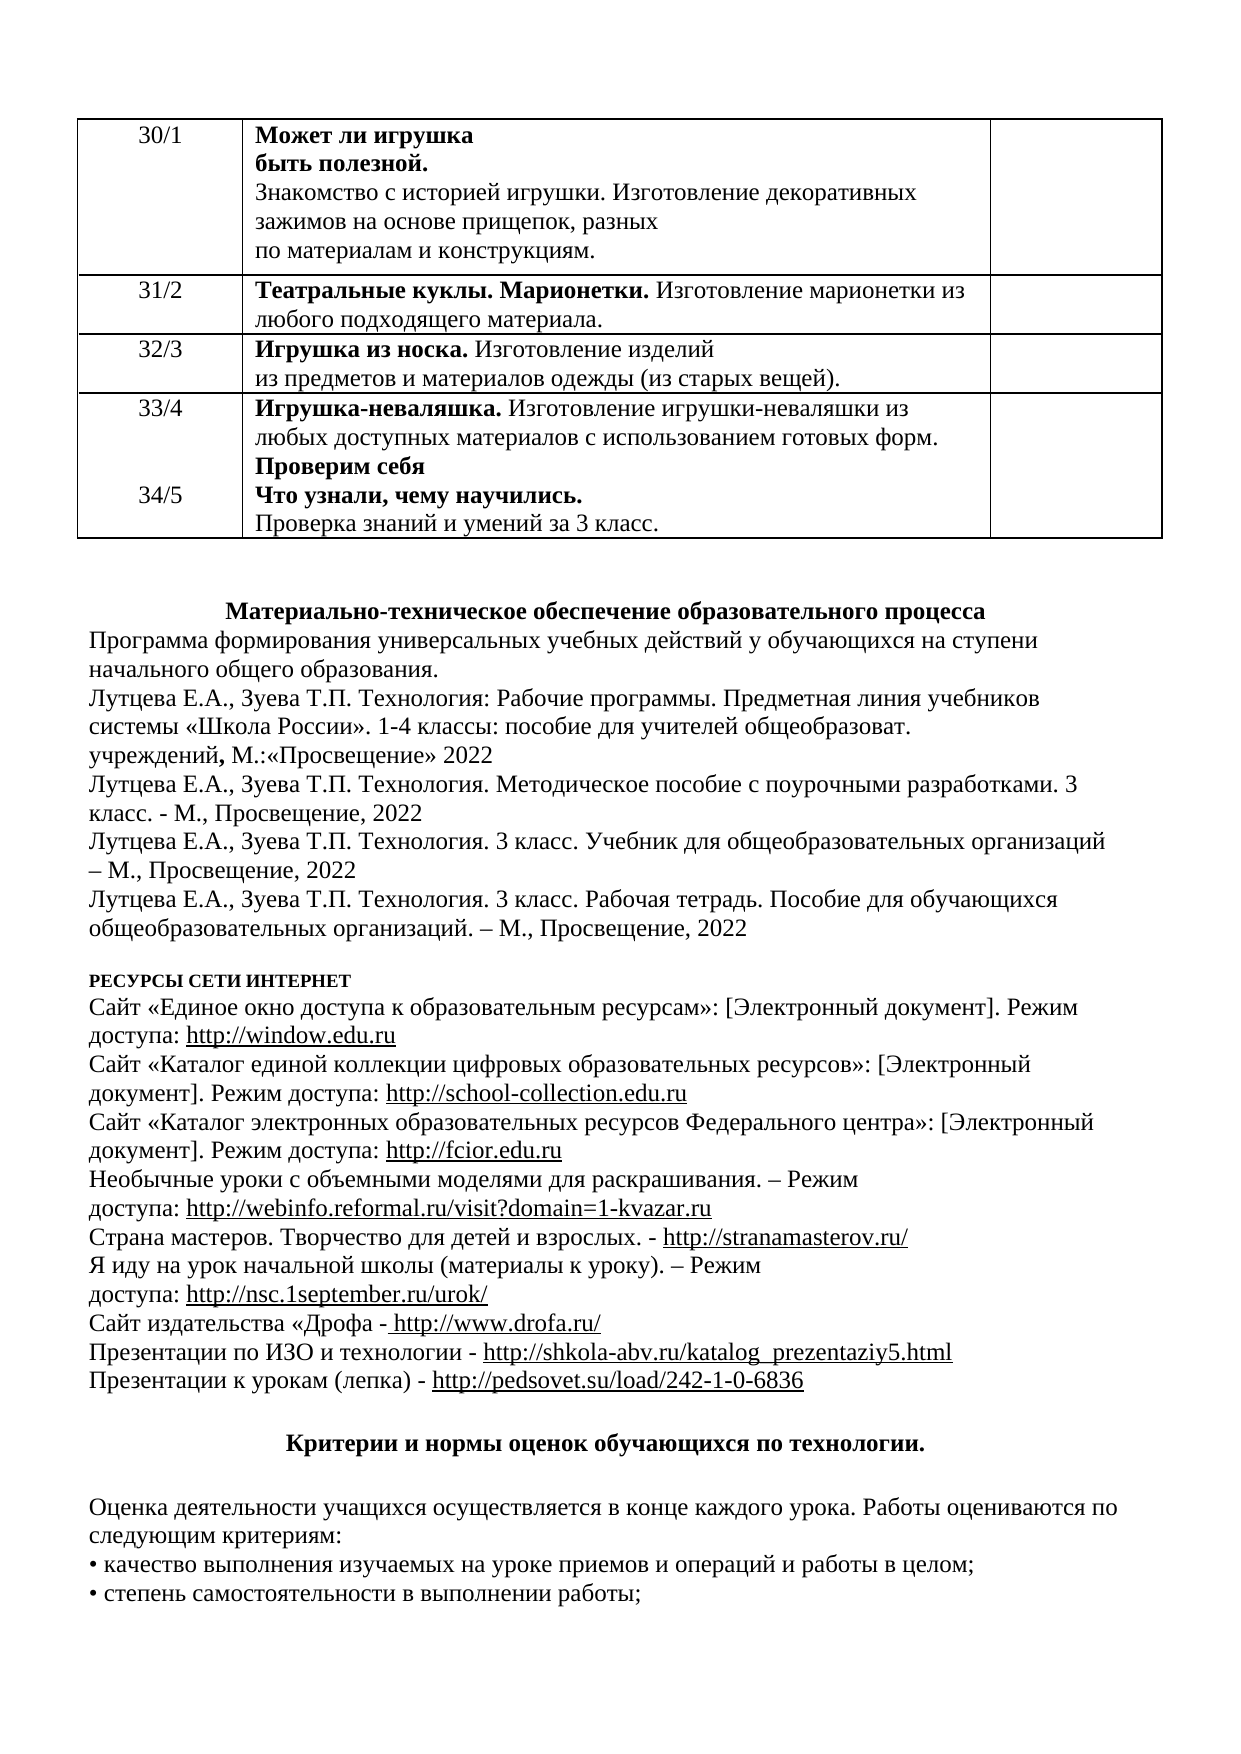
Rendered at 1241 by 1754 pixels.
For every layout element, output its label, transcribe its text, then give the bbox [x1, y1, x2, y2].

text Лутцева Е.А., Зуева Т.П. Технология: Рабочие программы. Предметная линия учебников системы «Школа России». 1-4 классы: пособие для учителей общеобразоват. учреждений, М.:«Просвещение» 2022 [89, 683, 1122, 769]
table_cell 31/2 [78, 275, 242, 333]
text Лутцева Е.А., Зуева Т.П. Технология. Методическое пособие с поурочными разработками. 3 класс. - М., Просвещение, 2022 [89, 769, 1122, 826]
text • качество выполнения изучаемых на уроке приемов и операций и работы в целом; [89, 1549, 1122, 1578]
text Программа формирования универсальных учебных действий у обучающихся на ступени начального общего образования. [89, 625, 1122, 683]
table_cell [991, 335, 1161, 392]
text Страна мастеров. Творчество для детей и взрослых. - http://stranamasterov.ru/ [89, 1222, 1122, 1250]
text Материально-техническое обеспечение образовательного процесса [89, 596, 1122, 625]
table_cell 32/3 [78, 334, 242, 392]
table_cell [991, 394, 1161, 537]
table_cell Может ли игрушка быть полезной. Знакомство с историей игрушки. Изготовление декоративных зажимов на основе прищепок, разных по материалам и конструкциям. [243, 120, 990, 274]
table_cell Театральные куклы. Марионетки. Изготовление марионетки из любого подходящего материала. [243, 276, 990, 333]
text РЕСУРСЫ СЕТИ ИНТЕРНЕТ [89, 970, 1122, 992]
text Лутцева Е.А., Зуева Т.П. Технология. 3 класс. Рабочая тетрадь. Пособие для обучающихся общеобразовательных организаций. – М., Просвещение, 2022 [89, 884, 1122, 941]
text Оценка деятельности учащихся осуществляется в конце каждого урока. Работы оцениваются по следующим критериям: [89, 1492, 1122, 1549]
text Критерии и нормы оценок обучающихся по технологии. [89, 1423, 1122, 1457]
text Сайт издательства «Дрофа - http://www.drofa.ru/ [89, 1308, 1122, 1337]
table_cell [991, 120, 1161, 274]
text Презентации к урокам (лепка) - http://pedsovet.su/load/242-1-0-6836 [89, 1365, 1122, 1394]
text • степень самостоятельности в выполнении работы; [89, 1578, 1122, 1607]
text Сайт «Единое окно доступа к образовательным ресурсам»: [Электронный документ]. Режим доступа: http://window.edu.ru [89, 992, 1122, 1049]
text Лутцева Е.А., Зуева Т.П. Технология. 3 класс. Учебник для общеобразовательных организаций – М., Просвещение, 2022 [89, 826, 1122, 884]
table_cell Игрушка-неваляшка. Изготовление игрушки-неваляшки из любых доступных материалов с использованием готовых форм. Проверим себя Что узнали, чему научились. Проверка знаний и умений за 3 класс. [243, 394, 990, 537]
text Сайт «Каталог электронных образовательных ресурсов Федерального центра»: [Электронный документ]. Режим доступа: http://fcior.edu.ru [89, 1107, 1122, 1164]
text Презентации по ИЗО и технологии - http://shkola-abv.ru/katalog_prezentaziy5.html [89, 1337, 1122, 1365]
text Я иду на урок начальной школы (материалы к уроку). – Режим доступа: http://nsc.1september.ru/urok/ [89, 1250, 1122, 1308]
table_cell 30/1 [78, 120, 242, 274]
text Необычные уроки с объемными моделями для раскрашивания. – Режим доступа: http://webinfo.reformal.ru/visit?domain=1-kvazar.ru [89, 1164, 1122, 1222]
table_cell [991, 276, 1161, 333]
text Сайт «Каталог единой коллекции цифровых образовательных ресурсов»: [Электронный документ]. Режим доступа: http://school-collection.edu.ru [89, 1049, 1122, 1107]
table_cell Игрушка из носка. Изготовление изделий из предметов и материалов одежды (из старых вещей). [243, 335, 990, 392]
table_cell 33/4 34/5 [78, 393, 242, 537]
